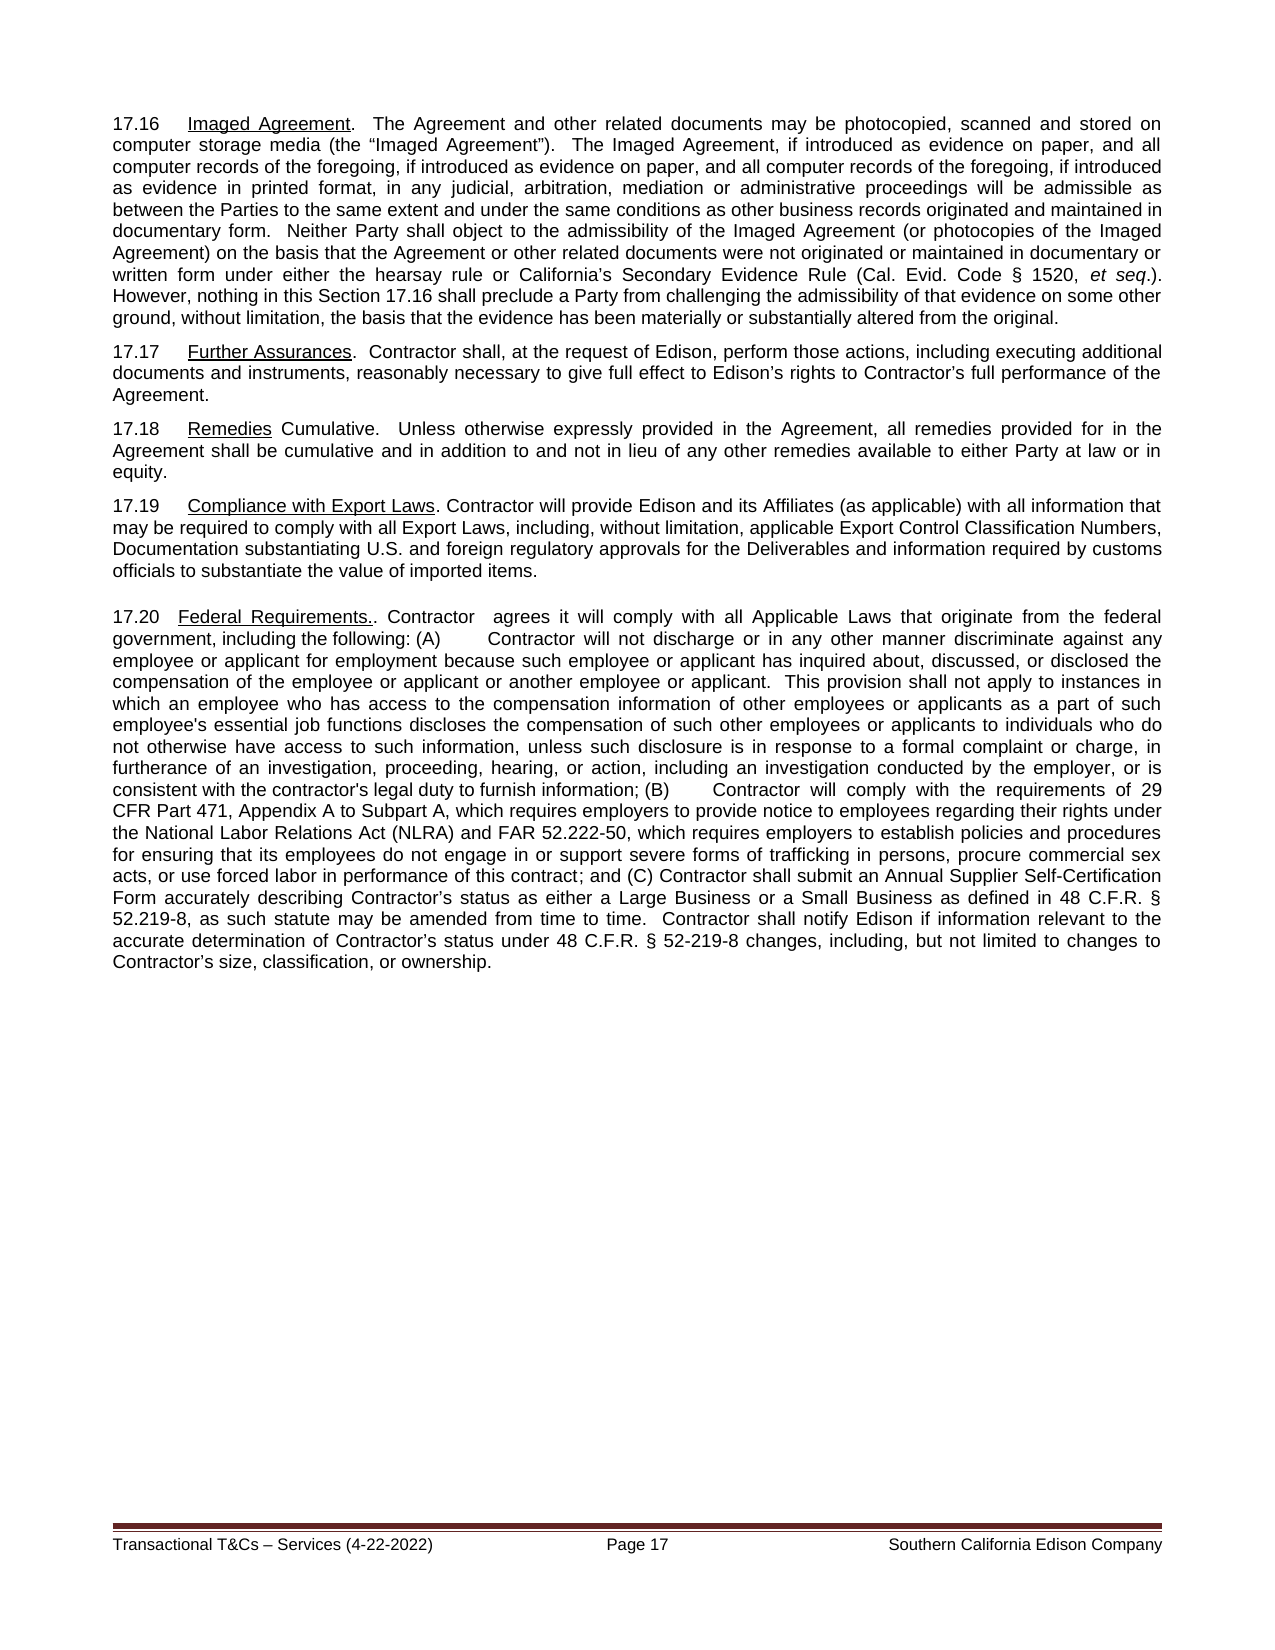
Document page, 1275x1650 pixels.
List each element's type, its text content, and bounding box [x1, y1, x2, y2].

text 17.16 Imaged Agreement. The Agreement and other related documents may be photocopied, scanned and stored on computer storage media (the “Imaged Agreement”). The Imaged Agreement, if introduced as evidence on paper, and all computer records of the foregoing, if introduced as evidence on paper, and all computer records of the foregoing, if introduced as evidence in printed format, in any judicial, arbitration, mediation or administrative proceedings will be admissible as between the Parties to the same extent and under the same conditions as other business records originated and maintained in documentary form. Neither Party shall object to the admissibility of the Imaged Agreement (or photocopies of the Imaged Agreement) on the basis that the Agreement or other related documents were not originated or maintained in documentary or written form under either the hearsay rule or California’s Secondary Evidence Rule (Cal. Evid. Code § 1520, et seq.). However, nothing in this Section 17.16 shall preclude a Party from challenging the admissibility of that evidence on some other ground, without limitation, the basis that the evidence has been materially or substantially altered from the original. [112, 112, 1162, 328]
text 17.17 Further Assurances. Contractor shall, at the request of Edison, perform those actions, including executing additional documents and instruments, reasonably necessary to give full effect to Edison’s rights to Contractor’s full performance of the Agreement. [112, 341, 1162, 405]
text 17.19 Compliance with Export Laws. Contractor will provide Edison and its Affiliates (as applicable) with all information that may be required to comply with all Export Laws, including, without limitation, applicable Export Control Classification Numbers, Documentation substantiating U.S. and foreign regulatory approvals for the Deliverables and information required by customs officials to substantiate the value of imported items. [112, 495, 1162, 581]
text 17.20 Federal Requirements.. Contractor agrees it will comply with all Applicable Laws that originate from the federal government, including the following: (A) Contractor will not discharge or in any other manner discriminate against any employee or applicant for employment because such employee or applicant has inquired about, discussed, or disclosed the compensation of the employee or applicant or another employee or applicant. This provision shall not apply to instances in which an employee who has access to the compensation information of other employees or applicants as a part of such employee's essential job functions discloses the compensation of such other employees or applicants to individuals who do not otherwise have access to such information, unless such disclosure is in response to a formal complaint or charge, in furtherance of an investigation, proceeding, hearing, or action, including an investigation conducted by the employer, or is consistent with the contractor's legal duty to furnish information; (B) Contractor will comply with the requirements of 29 CFR Part 471, Appendix A to Subpart A, which requires employers to provide notice to employees regarding their rights under the National Labor Relations Act (NLRA) and FAR 52.222-50, which requires employers to establish policies and procedures for ensuring that its employees do not engage in or support severe forms of trafficking in persons, procure commercial sex acts, or use forced labor in performance of this contract; and (C) Contractor shall submit an Annual Supplier Self-Certification Form accurately describing Contractor’s status as either a Large Business or a Small Business as defined in 48 C.F.R. § 52.219-8, as such statute may be amended from time to time. Contractor shall notify Edison if information relevant to the accurate determination of Contractor’s status under 48 C.F.R. § 52-219-8 changes, including, but not limited to changes to Contractor’s size, classification, or ownership. [112, 606, 1162, 973]
text 17.18 Remedies Cumulative. Unless otherwise expressly provided in the Agreement, all remedies provided for in the Agreement shall be cumulative and in addition to and not in lieu of any other remedies available to either Party at law or in equity. [112, 418, 1162, 482]
